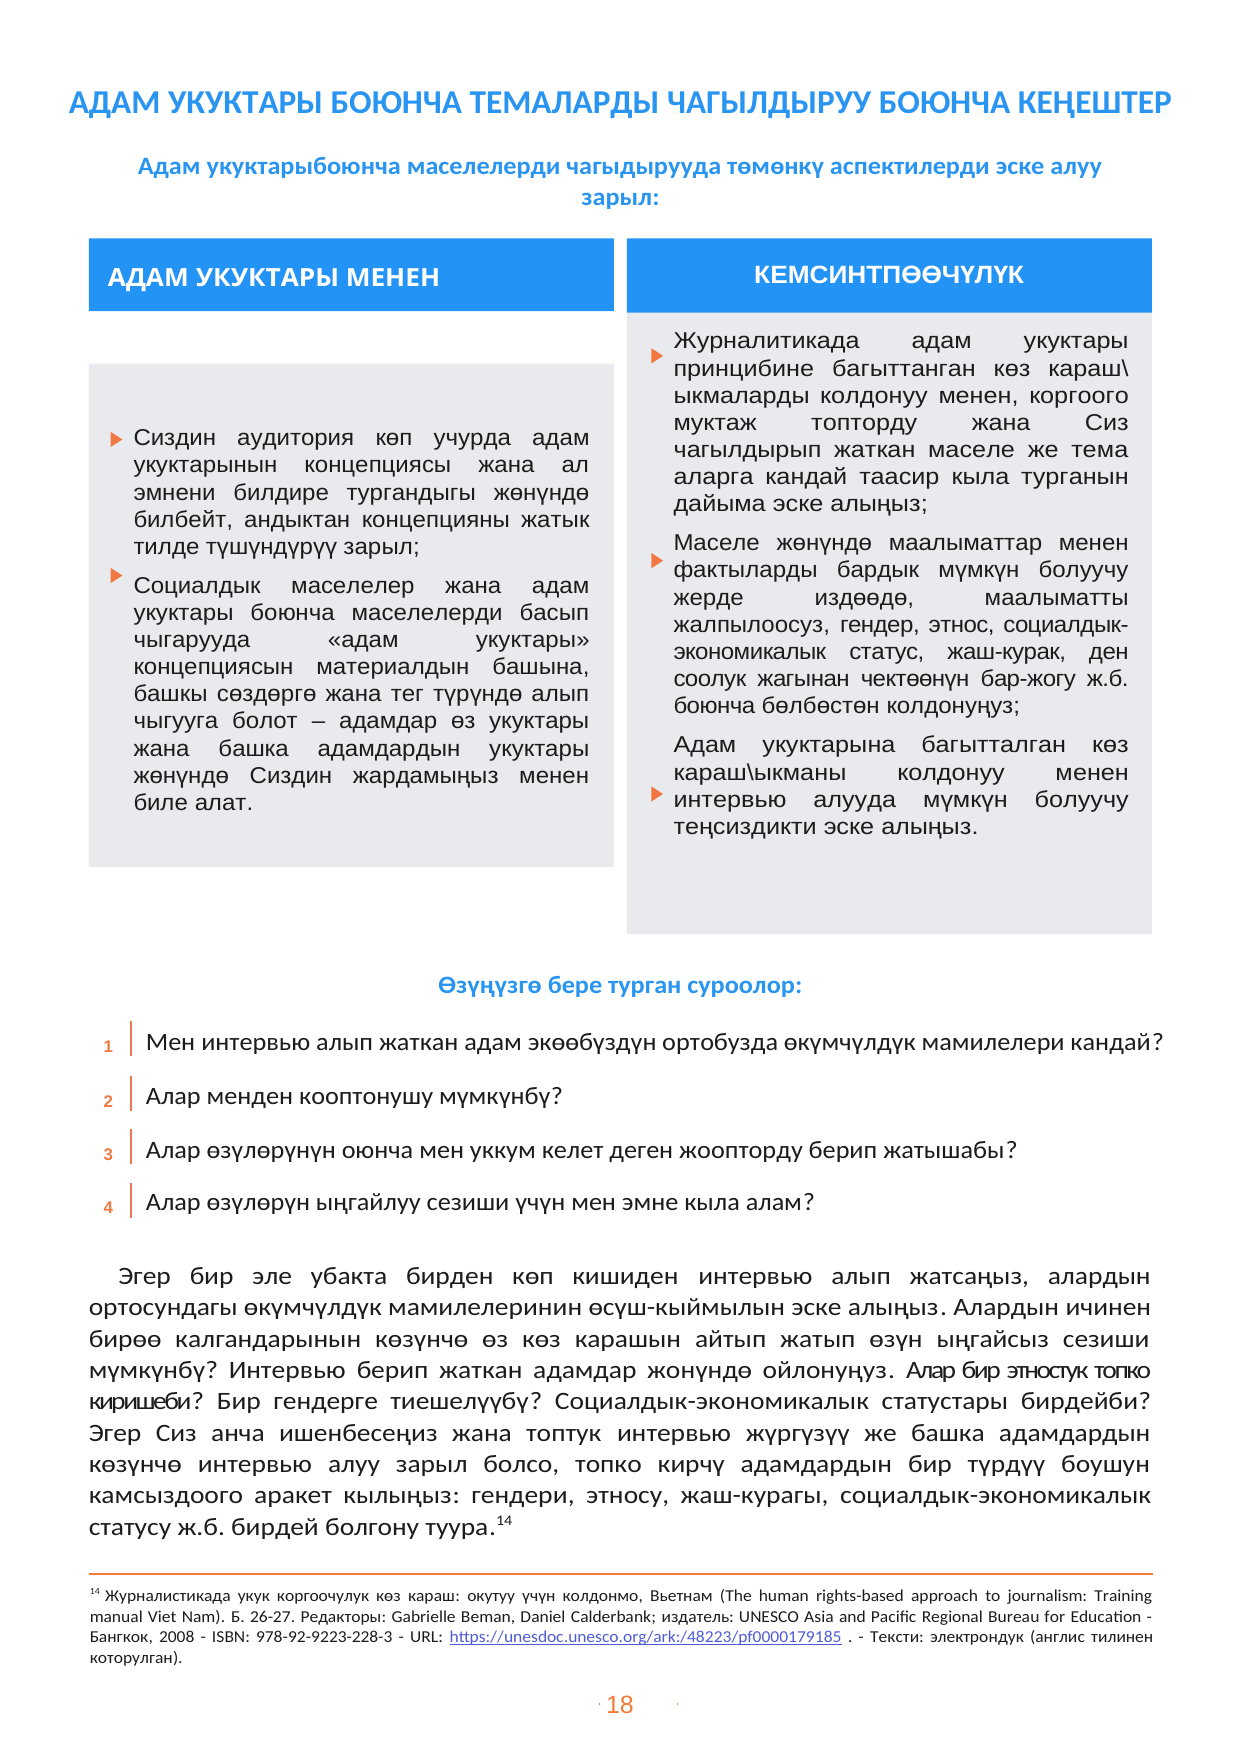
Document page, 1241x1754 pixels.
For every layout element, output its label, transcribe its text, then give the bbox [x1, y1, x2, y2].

text Өзүңүзгө бере турган суроолор: [11, 969, 1229, 1000]
list Мен интервью алып жаткан адам экөөбүздүн ортобузда өкүмчүлдүк мамилелери кандай? [103, 1023, 1240, 1056]
subtitle Адам укуктарыбоюнча маселелерди чагыдырууда төмөнкү аспектилерди эске алуу зарыл: [135, 150, 1105, 212]
list Алар менден кооптонушу мүмкүнбү? [103, 1077, 1240, 1111]
list Алар өзүлөрүнүн оюнча мен уккум келет деген жоопторду берип жатышабы? [103, 1131, 1240, 1164]
text АДАМ УКУКТАРЫ БОЮНЧА ТЕМАЛАРДЫ ЧАГЫЛДЫРУУ БОЮНЧА КЕҢЕШТЕР [11, 81, 1230, 122]
list Алар өзүлөрүн ыңгайлуу сезиши үчүн мен эмне кыла алам? [103, 1183, 1240, 1217]
text Эгер бир эле убакта бирден көп кишиден интервью алып жатсаңыз, алардын ортосундагы өкүмчүлдүк мамилелеринин өсүш-кыймылын эске алыңыз. Алардын ичинен бирөө калгандарынын көзүнчө өз көз карашын айтып жатып өзүн ыңгайсыз сезиши мүмкүнбү? Интервью берип жаткан адамдар жонүндө ойлонуңуз. Алар бир этностук топко киришеби? Бир гендерге тиешелүүбү? Социалдык-экономикалык статустары бирдейби? Эгер Сиз анча ишенбесеңиз жана топтук интервью жүргүзүү же башка адамдардын көзүнчө интервью алуу зарыл болсо, топко кирчү адамдардын бир түрдүү боушун камсыздоого аракет кылыңыз: гендери, этносу, жаш-курагы, социалдык-экономикалык статусу ж.б. бирдей болгону туура.14 [88, 1260, 1151, 1541]
text 14 Журналистикада укук коргоочулук көз караш: окутуу үчүн колдонмо, Вьетнам (The human rights-based approach to journalism: Training manual Viet Nam). Б. 26-27. Редакторы: Gabrielle Beman, Daniel Calderbank; издатель: UNESCO Asia and Pacific Regional Bureau for Education - Бангкок, 2008 - ISBN: 978-92-9223-228-3 - URL: https://unesdoc.unesco.org/ark:/48223/pf0000179185 . - Тексти: электрондук (англис тилинен которулган). [89, 1585, 1153, 1668]
